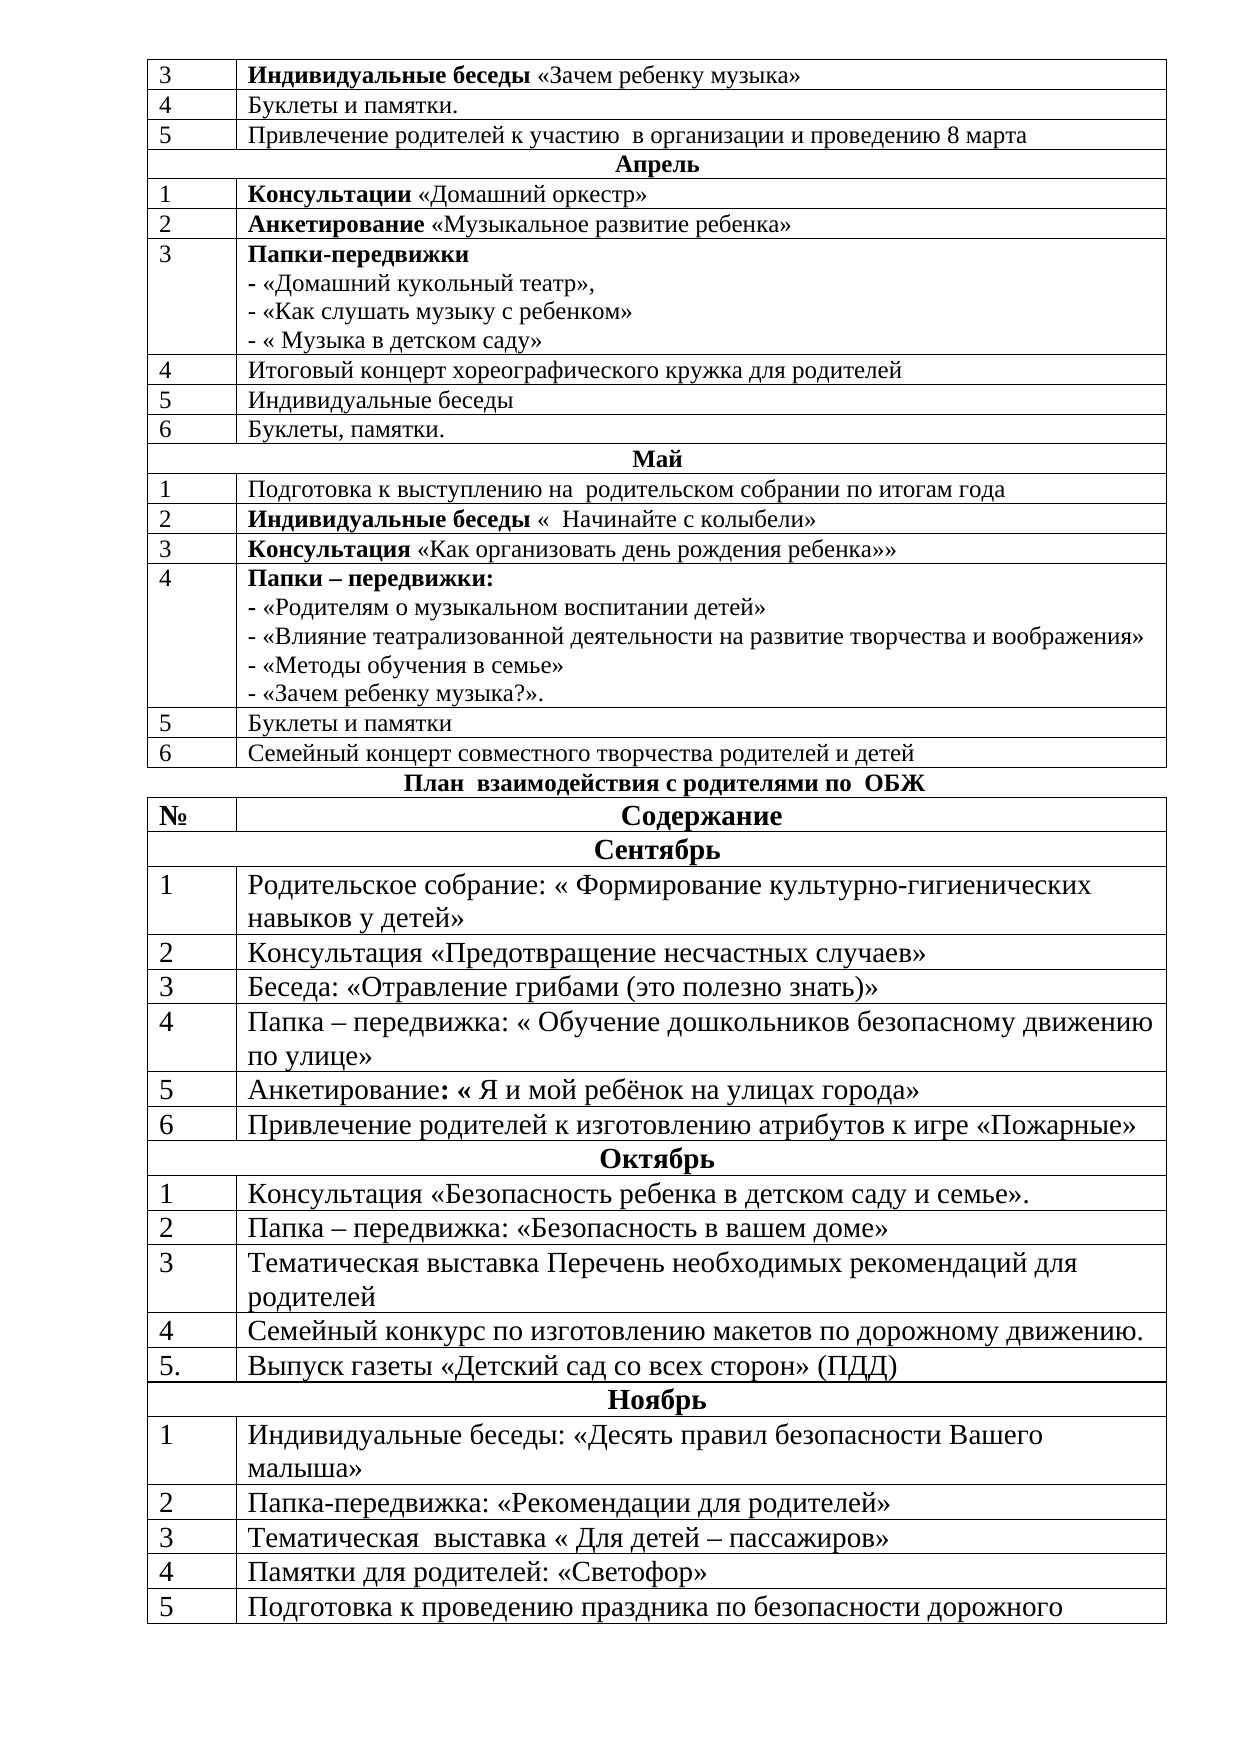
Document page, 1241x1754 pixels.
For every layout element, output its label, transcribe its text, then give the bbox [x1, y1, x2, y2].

table_cell 5 [148, 1589, 236, 1622]
table_cell 3 [148, 1520, 236, 1553]
table_cell Индивидуальные беседы [237, 385, 1166, 413]
table_cell Привлечение родителей к изготовлению атрибутов к игре «Пожарные» [237, 1107, 1166, 1140]
table_cell 4 [148, 1554, 236, 1588]
table_cell Буклеты и памятки [237, 708, 1166, 737]
table_cell Буклеты и памятки. [237, 90, 1166, 119]
table_cell 4 [148, 1004, 236, 1071]
table_cell 2 [148, 1485, 236, 1519]
table_cell 5 [148, 120, 236, 148]
table_cell Ноябрь [148, 1383, 1166, 1416]
table_cell 5 [148, 708, 236, 737]
table_cell 1 [148, 179, 236, 208]
table_cell Итоговый концерт хореографического кружка для родителей [237, 355, 1166, 384]
table_cell Индивидуальные беседы « Начинайте с колыбели» [237, 504, 1166, 533]
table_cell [237, 1589, 1166, 1622]
table_cell 5. [148, 1348, 236, 1381]
table_cell 3 [148, 970, 236, 1003]
table_cell Беседа: «Отравление грибами (это полезно знать)» [237, 970, 1166, 1003]
table_cell Апрель [148, 150, 1166, 178]
table_header № [148, 798, 236, 831]
table_cell 2 [148, 209, 236, 238]
table_cell 6 [148, 415, 236, 443]
table_cell 2 [148, 504, 236, 533]
table_cell 4 [148, 1313, 236, 1347]
text План взаимодействия с родителями по ОБЖ [177, 768, 1152, 797]
table_cell Анкетирование «Музыкальное развитие ребенка» [237, 209, 1166, 238]
table_cell 6 [148, 738, 236, 767]
table_cell Памятки для родителей: «Светофор» [237, 1554, 1166, 1588]
table_cell 3 [148, 534, 236, 562]
table_cell Сентябрь [148, 832, 1166, 866]
table_cell Индивидуальные беседы «Зачем ребенку музыка» [237, 60, 1166, 89]
table_cell Тематическая выставка Перечень необходимых рекомендаций для родителей [237, 1245, 1166, 1312]
table_cell Папка – передвижка: «Безопасность в вашем доме» [237, 1211, 1166, 1244]
table_cell Консультация «Предотвращение несчастных случаев» [237, 935, 1166, 968]
table_cell Май [148, 444, 1166, 473]
table_cell Консультация «Безопасность ребенка в детском саду и семье». [237, 1176, 1166, 1209]
table_cell Семейный концерт совместного творчества родителей и детей [237, 738, 1166, 767]
table_cell Индивидуальные беседы: «Десять правил безопасности Вашего малыша» [237, 1417, 1166, 1484]
table_cell 3 [148, 60, 236, 89]
table_cell 5 [148, 1072, 236, 1106]
table_cell Папка-передвижка: «Рекомендации для родителей» [237, 1485, 1166, 1519]
table_cell 2 [148, 1211, 236, 1244]
table_cell 4 [148, 355, 236, 384]
table_cell 2 [148, 935, 236, 968]
table_cell 5 [148, 385, 236, 413]
table_cell Привлечение родителей к участию в организации и проведению 8 марта [237, 120, 1166, 148]
table_cell Консультации «Домашний оркестр» [237, 179, 1166, 208]
table_cell 3 [148, 239, 236, 354]
table_cell Папка – передвижка: « Обучение дошкольников безопасному движению по улице» [237, 1004, 1166, 1071]
table_cell 1 [148, 474, 236, 503]
table_cell Родительское собрание: « Формирование культурно-гигиенических навыков у детей» [237, 867, 1166, 934]
table_cell Консультация «Как организовать день рождения ребенка»» [237, 534, 1166, 562]
table_cell Тематическая выставка « Для детей – пассажиров» [237, 1520, 1166, 1553]
table_cell Выпуск газеты «Детский сад со всех сторон» (ПДД) [237, 1348, 1166, 1381]
table_cell Октябрь [148, 1141, 1166, 1175]
table_cell Подготовка к выступлению на родительском собрании по итогам года [237, 474, 1166, 503]
table_cell 1 [148, 1417, 236, 1484]
table_cell 1 [148, 867, 236, 934]
table_cell 4 [148, 564, 236, 707]
table_cell Семейный конкурс по изготовлению макетов по дорожному движению. [237, 1313, 1166, 1347]
table_cell Буклеты, памятки. [237, 415, 1166, 443]
table_cell Анкетирование: « Я и мой ребёнок на улицах города» [237, 1072, 1166, 1106]
table_cell 3 [148, 1245, 236, 1312]
table_cell 6 [148, 1107, 236, 1140]
table_cell Папки-передвижки - «Домашний кукольный театр», - «Как слушать музыку с ребенком» - « Музыка в детском саду» [237, 239, 1166, 354]
table_cell 4 [148, 90, 236, 119]
table_cell Папки – передвижки: - «Родителям о музыкальном воспитании детей» - «Влияние театрализованной деятельности на развитие творчества и воображения» - «Методы обучения в семье» - «Зачем ребенку музыка?». [237, 564, 1166, 707]
table_header Содержание [237, 798, 1166, 831]
table_cell 1 [148, 1176, 236, 1209]
